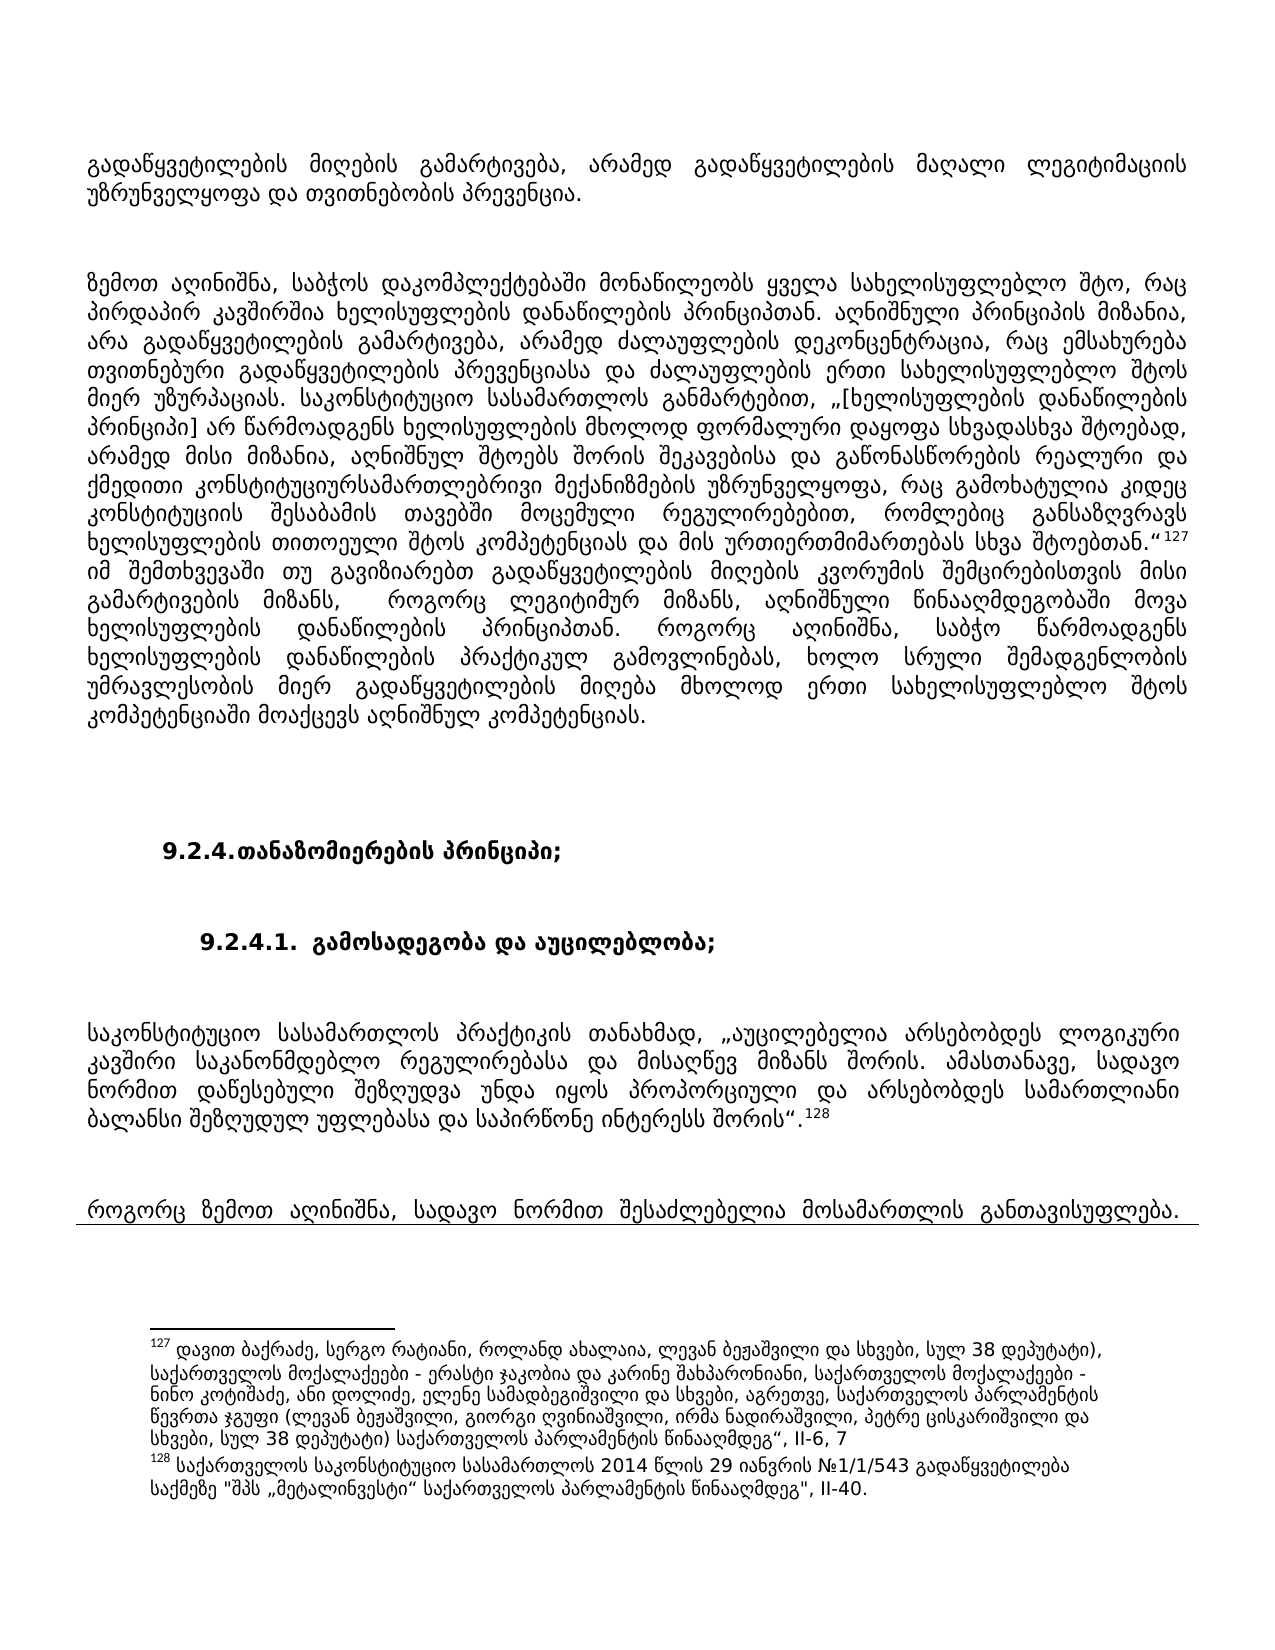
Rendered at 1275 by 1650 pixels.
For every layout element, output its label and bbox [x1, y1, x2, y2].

table_header [76, 151, 1199, 1223]
